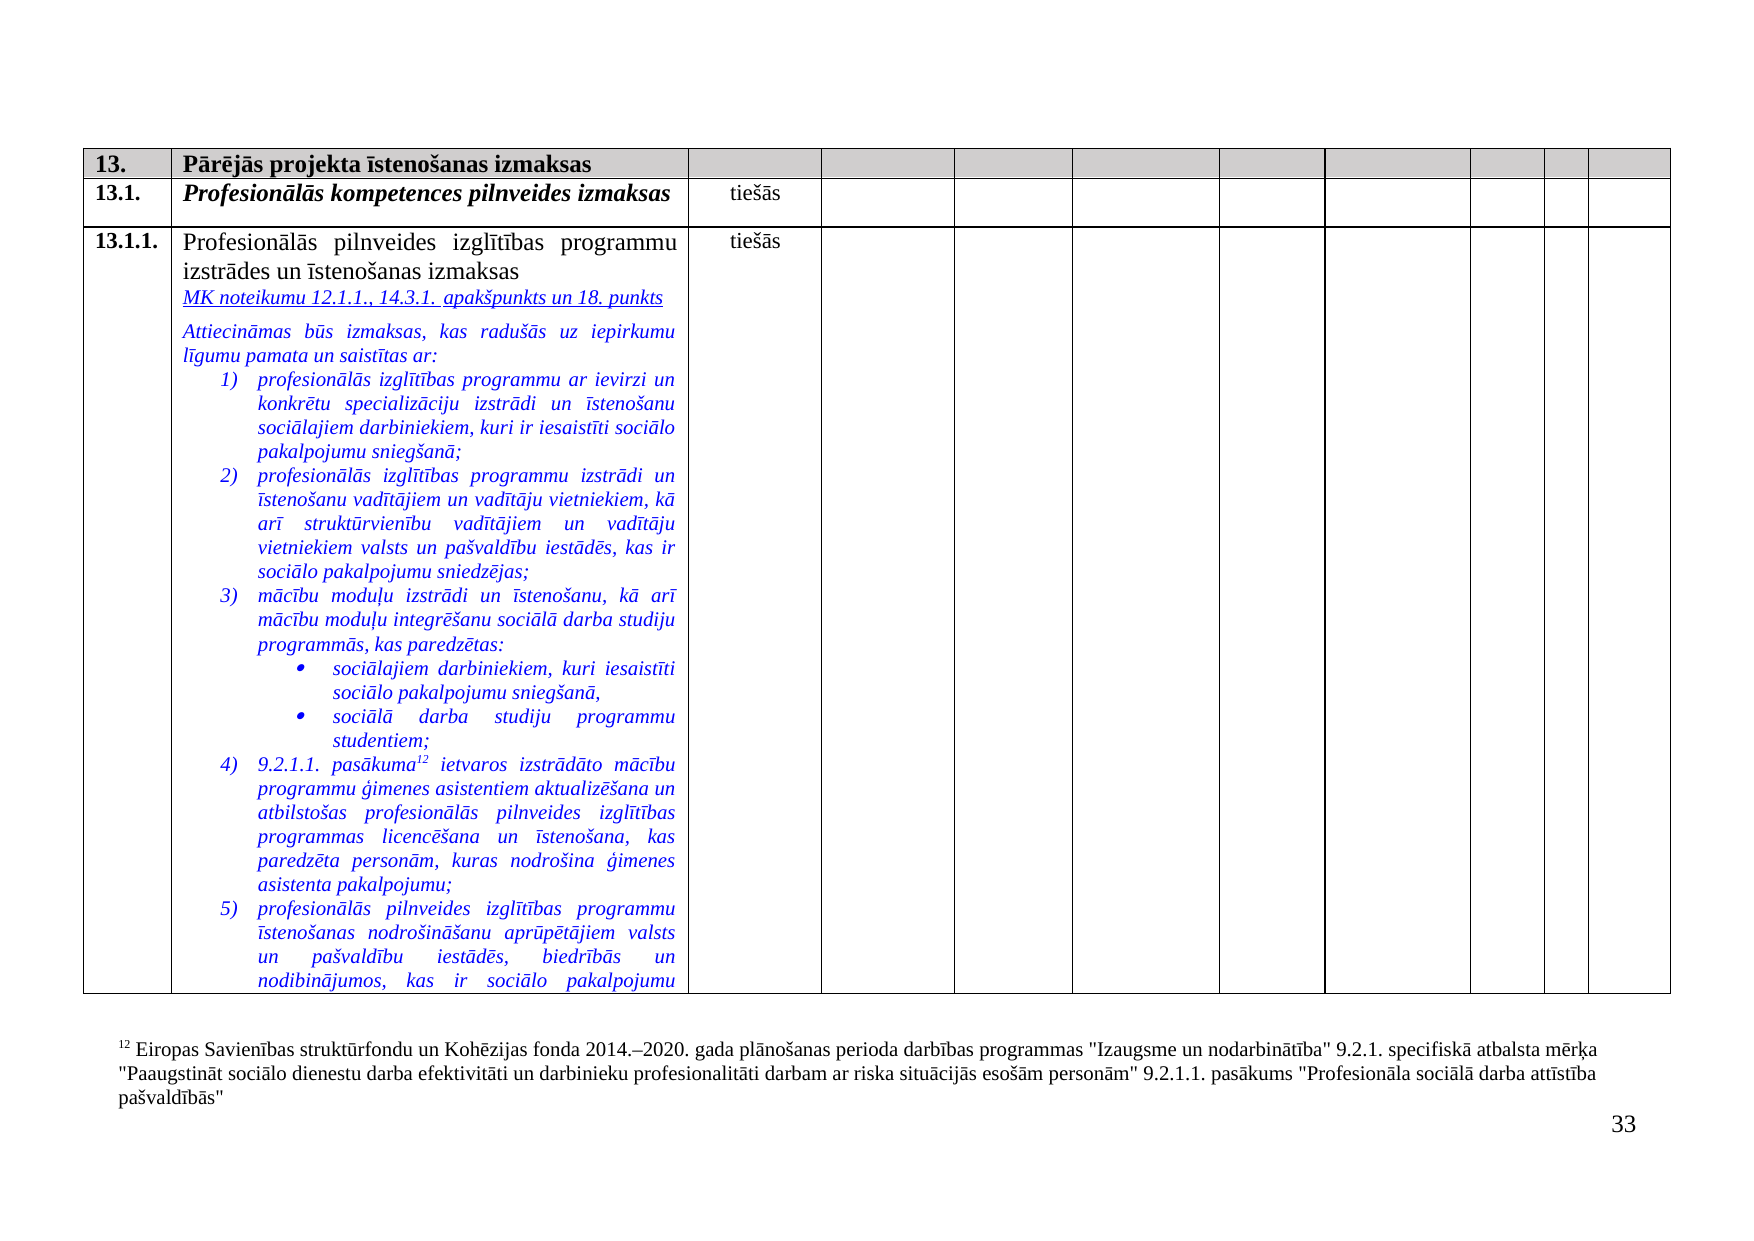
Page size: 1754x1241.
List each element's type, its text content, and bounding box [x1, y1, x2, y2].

table_cell [822, 149, 954, 177]
table_cell [1471, 149, 1544, 177]
table_cell [1326, 149, 1470, 177]
table_cell [1073, 179, 1219, 226]
table_cell [1073, 149, 1219, 177]
table_cell [1589, 228, 1670, 992]
table_cell [1073, 228, 1219, 992]
table_cell [1326, 179, 1470, 226]
table_cell [689, 149, 821, 177]
table_cell [955, 179, 1072, 226]
table_cell tiešās [689, 228, 821, 992]
table_cell [1589, 179, 1670, 226]
table_cell [1589, 149, 1670, 177]
table_cell [955, 228, 1072, 992]
table_cell [1220, 228, 1324, 992]
table_cell 13.1. [84, 179, 171, 226]
table_cell [955, 149, 1072, 177]
table_cell 13. [84, 149, 171, 177]
table_cell [1471, 228, 1544, 992]
table_cell [1220, 149, 1324, 177]
table_cell [1545, 228, 1588, 992]
table_cell [1326, 228, 1470, 992]
table_cell tiešās [689, 179, 821, 226]
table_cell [172, 228, 688, 992]
table_cell [1545, 149, 1588, 177]
table_cell 13.1.1. [84, 228, 171, 992]
table_cell Pārējās projekta īstenošanas izmaksas [172, 149, 688, 177]
table_cell [822, 179, 954, 226]
table_cell [1220, 179, 1324, 226]
table_cell Profesionālās kompetences pilnveides izmaksas [172, 179, 688, 226]
table_cell [1471, 179, 1544, 226]
table_cell [1545, 179, 1588, 226]
table_cell [822, 228, 954, 992]
